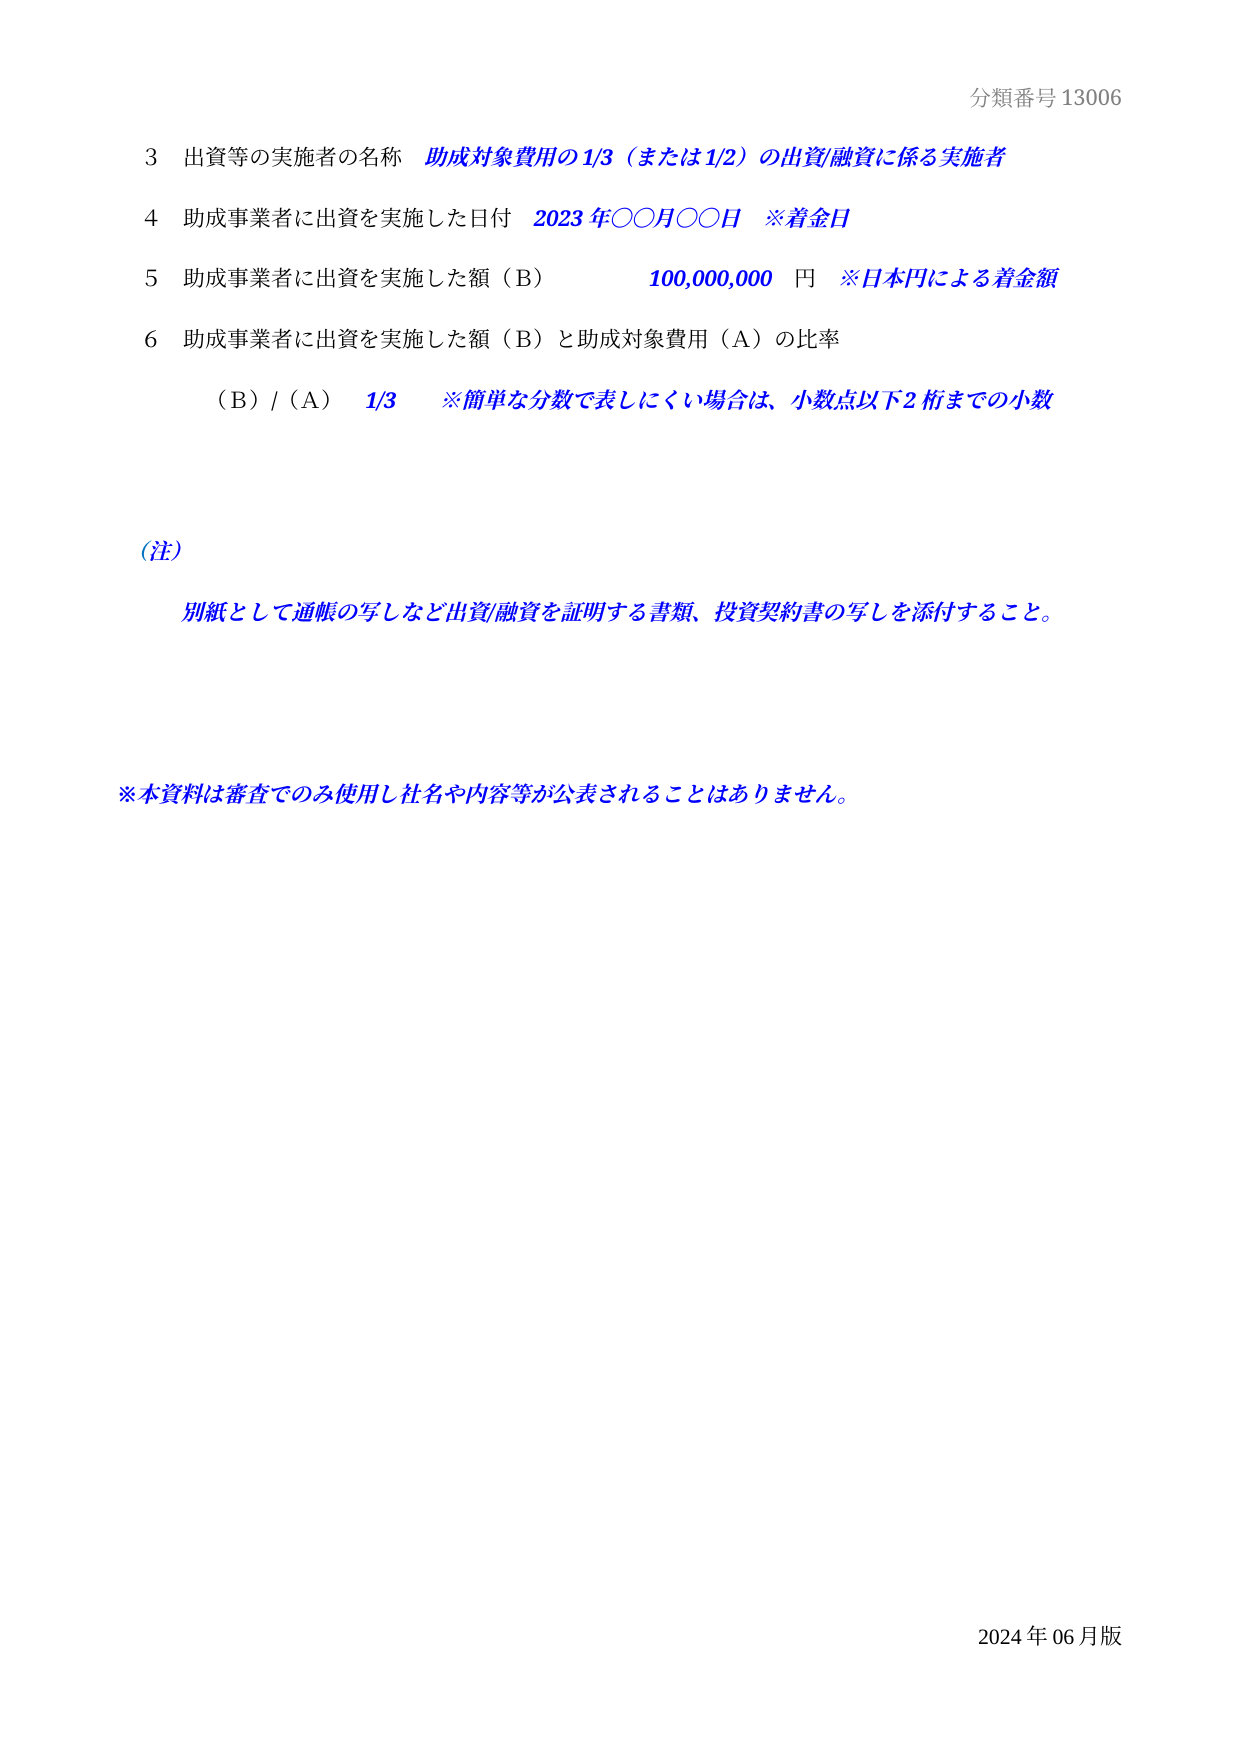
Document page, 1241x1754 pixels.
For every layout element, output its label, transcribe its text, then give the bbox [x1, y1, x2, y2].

text ５ 助成事業者に出資を実施した額（Ｂ） 100,000,000 円 ※日本円による着金額 [118, 247, 1122, 308]
text ６ 助成事業者に出資を実施した額（Ｂ）と助成対象費用（Ａ）の比率 [118, 308, 1122, 368]
text （Ｂ）/（Ａ） 1/3 ※簡単な分数で表しにくい場合は、小数点以下2桁までの小数 [118, 368, 1122, 429]
text ※本資料は審査でのみ使用し社名や内容等が公表されることはありません。 [118, 762, 1122, 823]
text 別紙として通帳の写しなど出資/融資を証明する書類、投資契約書の写しを添付すること。 [127, 581, 1122, 641]
text ３ 出資等の実施者の名称 助成対象費用の1/3（または1/2）の出資/融資に係る実施者 [118, 126, 1122, 187]
text ４ 助成事業者に出資を実施した日付 2023年〇〇月〇〇日 ※着金日 [118, 187, 1122, 247]
text （注） [127, 520, 1122, 581]
